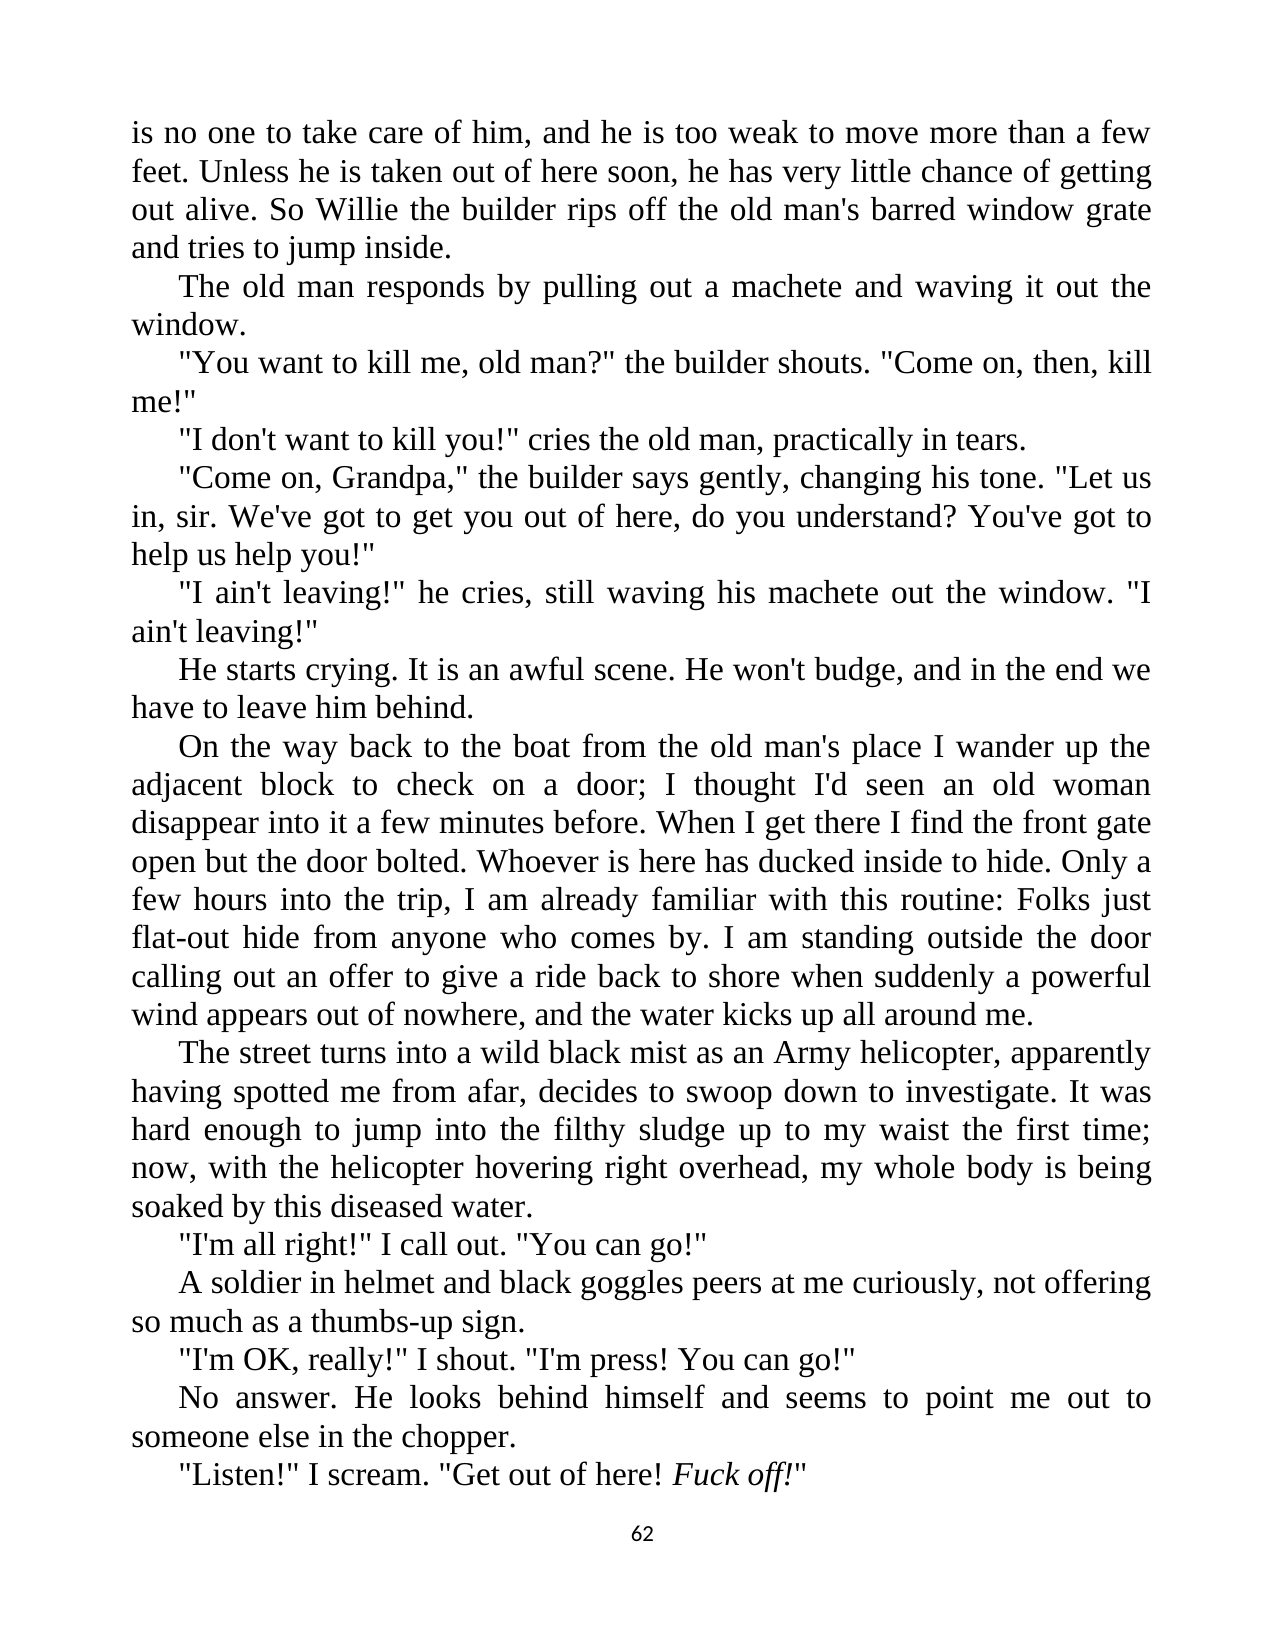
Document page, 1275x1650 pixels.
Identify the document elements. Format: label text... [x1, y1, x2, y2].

text "I'm all right!" I call out. "You can go!" [131, 1224, 1153, 1262]
text The street turns into a wild black mist as an Army helicopter, apparently having spotted me from afar, decides to swoop down to investigate. It was hard enough to jump into the filthy sludge up to my waist the first time; now, with the helicopter hovering right overhead, my whole body is being soaked by this diseased water. [131, 1032, 1153, 1224]
text A soldier in helmet and black goggles peers at me curiously, not offering so much as a thumbs-up sign. [131, 1262, 1153, 1339]
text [131, 112, 1153, 266]
text No answer. He looks behind himself and seems to point me out to someone else in the chopper. [131, 1377, 1153, 1454]
text He starts crying. It is an awful scene. He won't budge, and in the end we have to leave him behind. [131, 649, 1153, 726]
text "I'm OK, really!" I shout. "I'm press! You can go!" [131, 1339, 1153, 1377]
text The old man responds by pulling out a machete and waving it out the window. [131, 266, 1153, 342]
text "Come on, Grandpa," the builder says gently, changing his tone. "Let us in, sir. We've got to get you out of here, do you understand? You've got to help us help you!" [131, 457, 1153, 572]
text "You want to kill me, old man?" the builder shouts. "Come on, then, kill me!" [131, 342, 1153, 419]
text On the way back to the boat from the old man's place I wander up the adjacent block to check on a door; I thought I'd seen an old woman disappear into it a few minutes before. When I get there I find the front gate open but the door bolted. Whoever is here has ducked inside to hide. Only a few hours into the trip, I am already familiar with this routine: Folks just flat-out hide from anyone who comes by. I am standing outside the door calling out an offer to give a ride back to shore when suddenly a powerful wind appears out of nowhere, and the water kicks up all around me. [131, 726, 1153, 1032]
text "I ain't leaving!" he cries, still waving his machete out the window. "I ain't leaving!" [131, 572, 1153, 649]
text "Listen!" I scream. "Get out of here! Fuck off!" [131, 1454, 1153, 1492]
text "I don't want to kill you!" cries the old man, practically in tears. [131, 419, 1153, 457]
